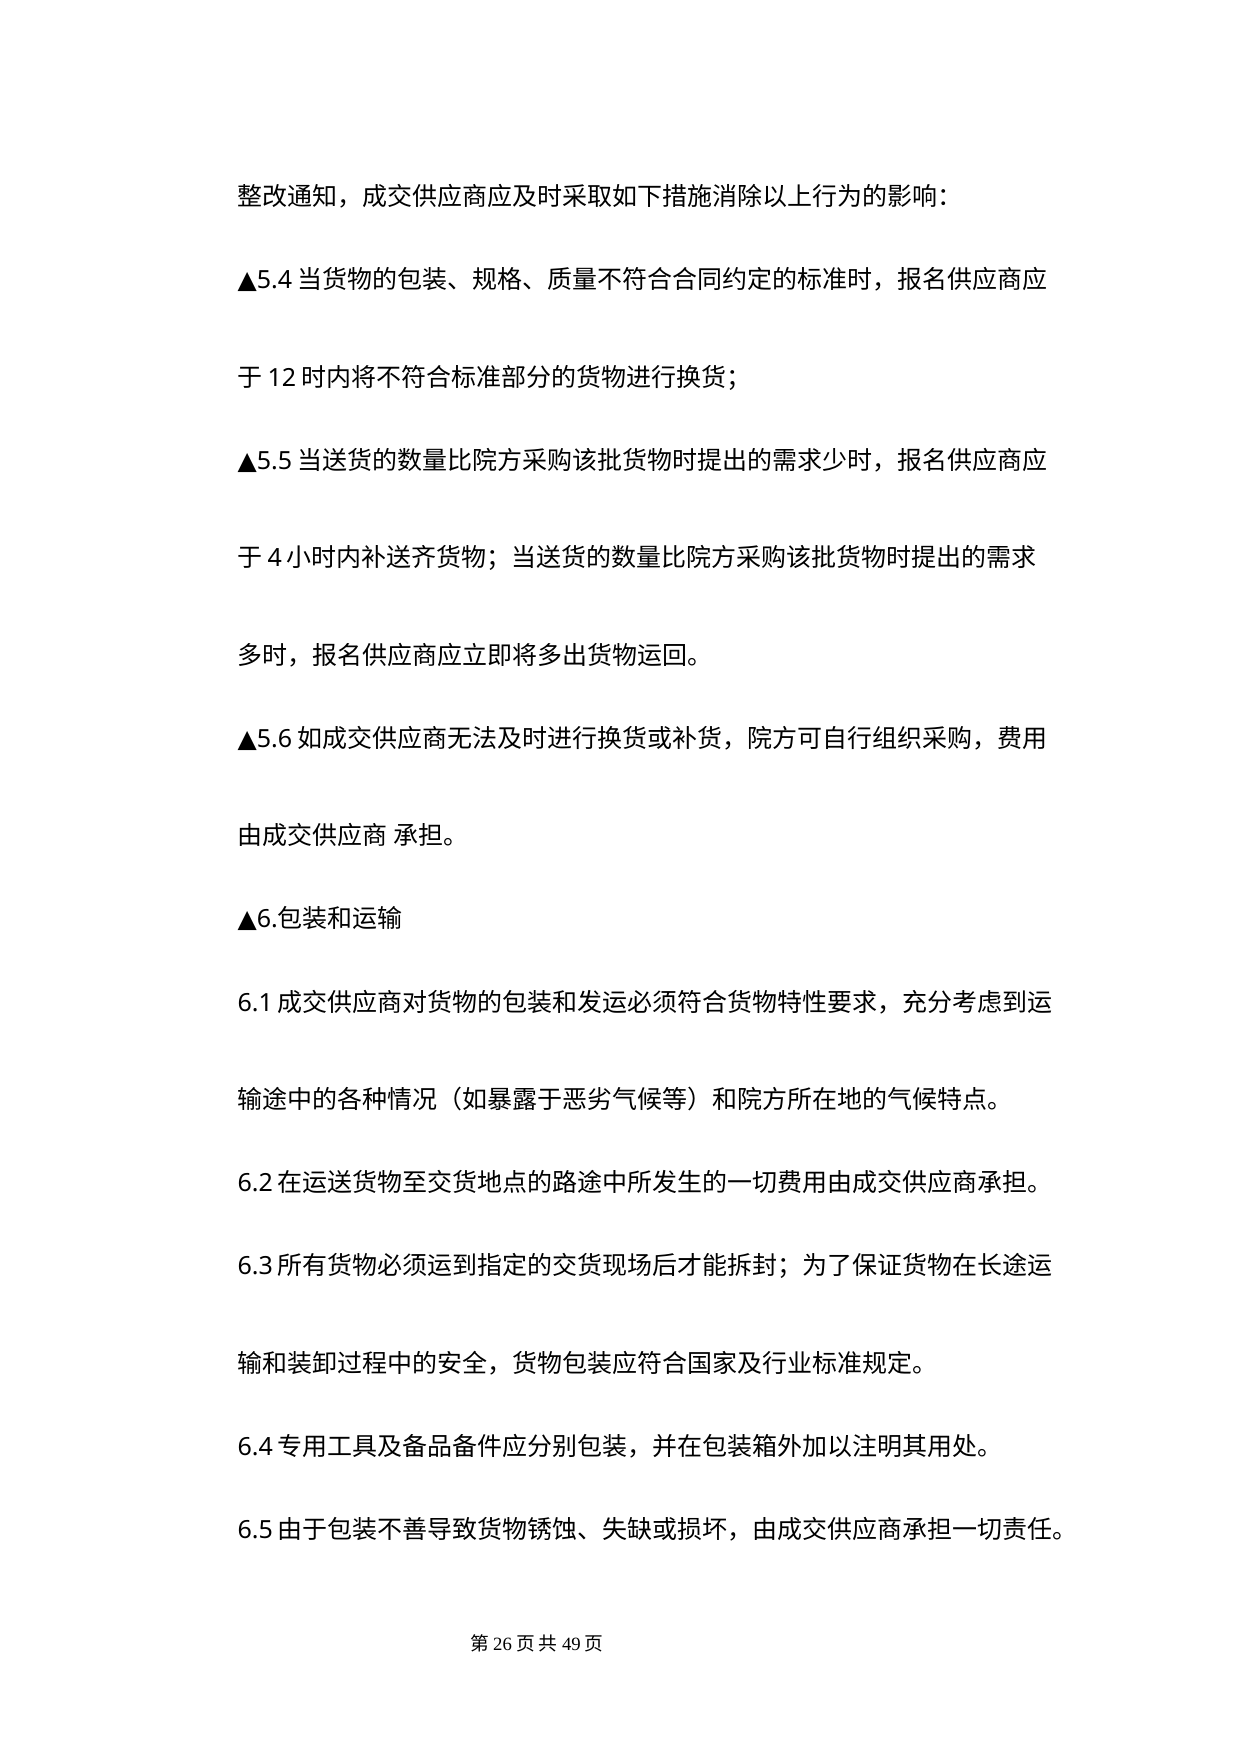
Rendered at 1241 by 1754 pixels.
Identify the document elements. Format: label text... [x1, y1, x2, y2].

text ▲5.6如成交供应商无法及时进行换货或补货，院方可自行组织采购，费用由成交供应商 承担。 [237, 704, 1053, 866]
text 6.2在运送货物至交货地点的路途中所发生的一切费用由成交供应商承担。 [237, 1148, 1053, 1213]
text 6.3所有货物必须运到指定的交货现场后才能拆封；为了保证货物在长途运输和装卸过程中的安全，货物包装应符合国家及行业标准规定。 [237, 1231, 1053, 1394]
text ▲6.包装和运输 [237, 884, 1053, 949]
text 6.1成交供应商对货物的包装和发运必须符合货物特性要求，充分考虑到运输途中的各种情况（如暴露于恶劣气候等）和院方所在地的气候特点。 [237, 968, 1053, 1130]
text 6.4专用工具及备品备件应分别包装，并在包装箱外加以注明其用处。 [237, 1412, 1053, 1477]
text 6.5由于包装不善导致货物锈蚀、失缺或损坏，由成交供应商承担一切责任。 [237, 1495, 1053, 1560]
text ▲5.4当货物的包装、规格、质量不符合合同约定的标准时，报名供应商应于12时内将不符合标准部分的货物进行换货； [237, 245, 1053, 408]
text ▲5.5当送货的数量比院方采购该批货物时提出的需求少时，报名供应商应于4小时内补送齐货物；当送货的数量比院方采购该批货物时提出的需求多时，报名供应商应立即将多出货物运回。 [237, 426, 1053, 686]
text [237, 162, 1053, 227]
